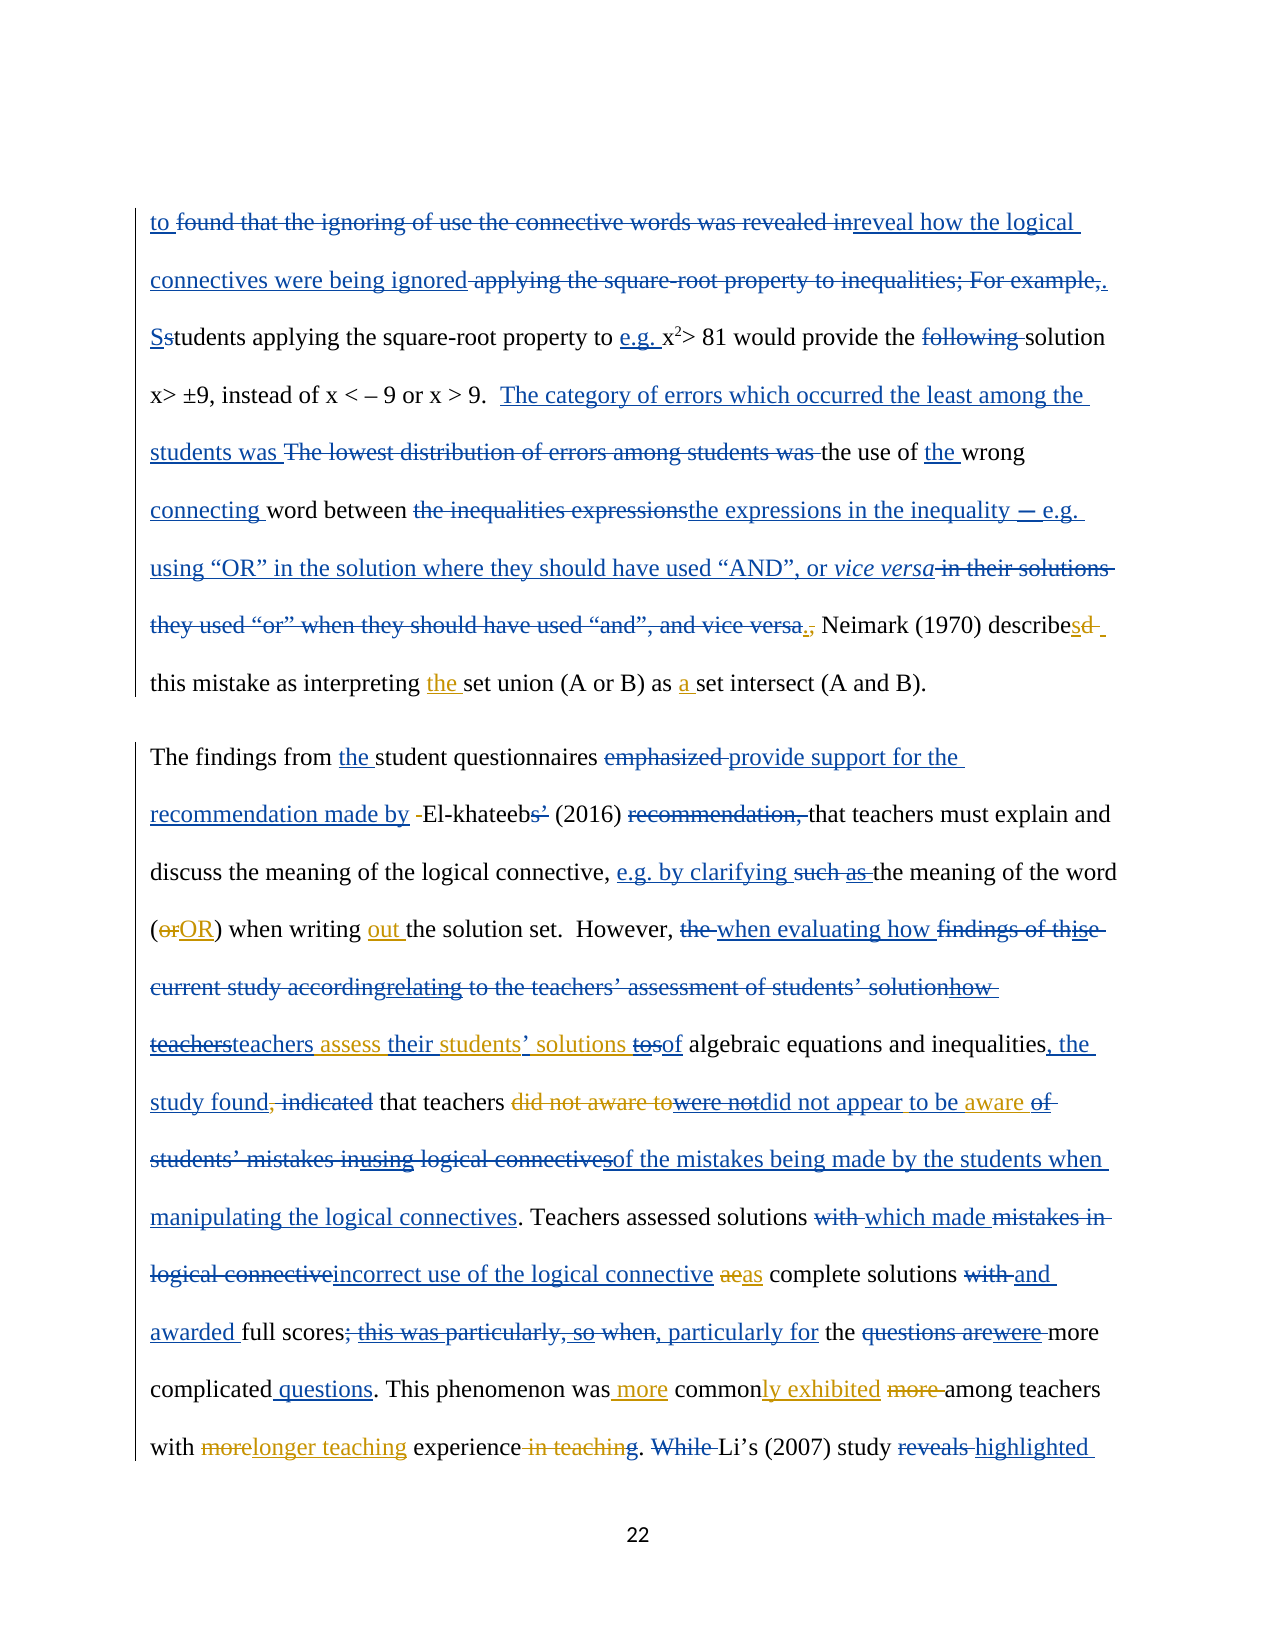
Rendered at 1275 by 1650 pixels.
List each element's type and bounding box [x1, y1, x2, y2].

text [150, 742, 1125, 1461]
text [150, 207, 1125, 697]
